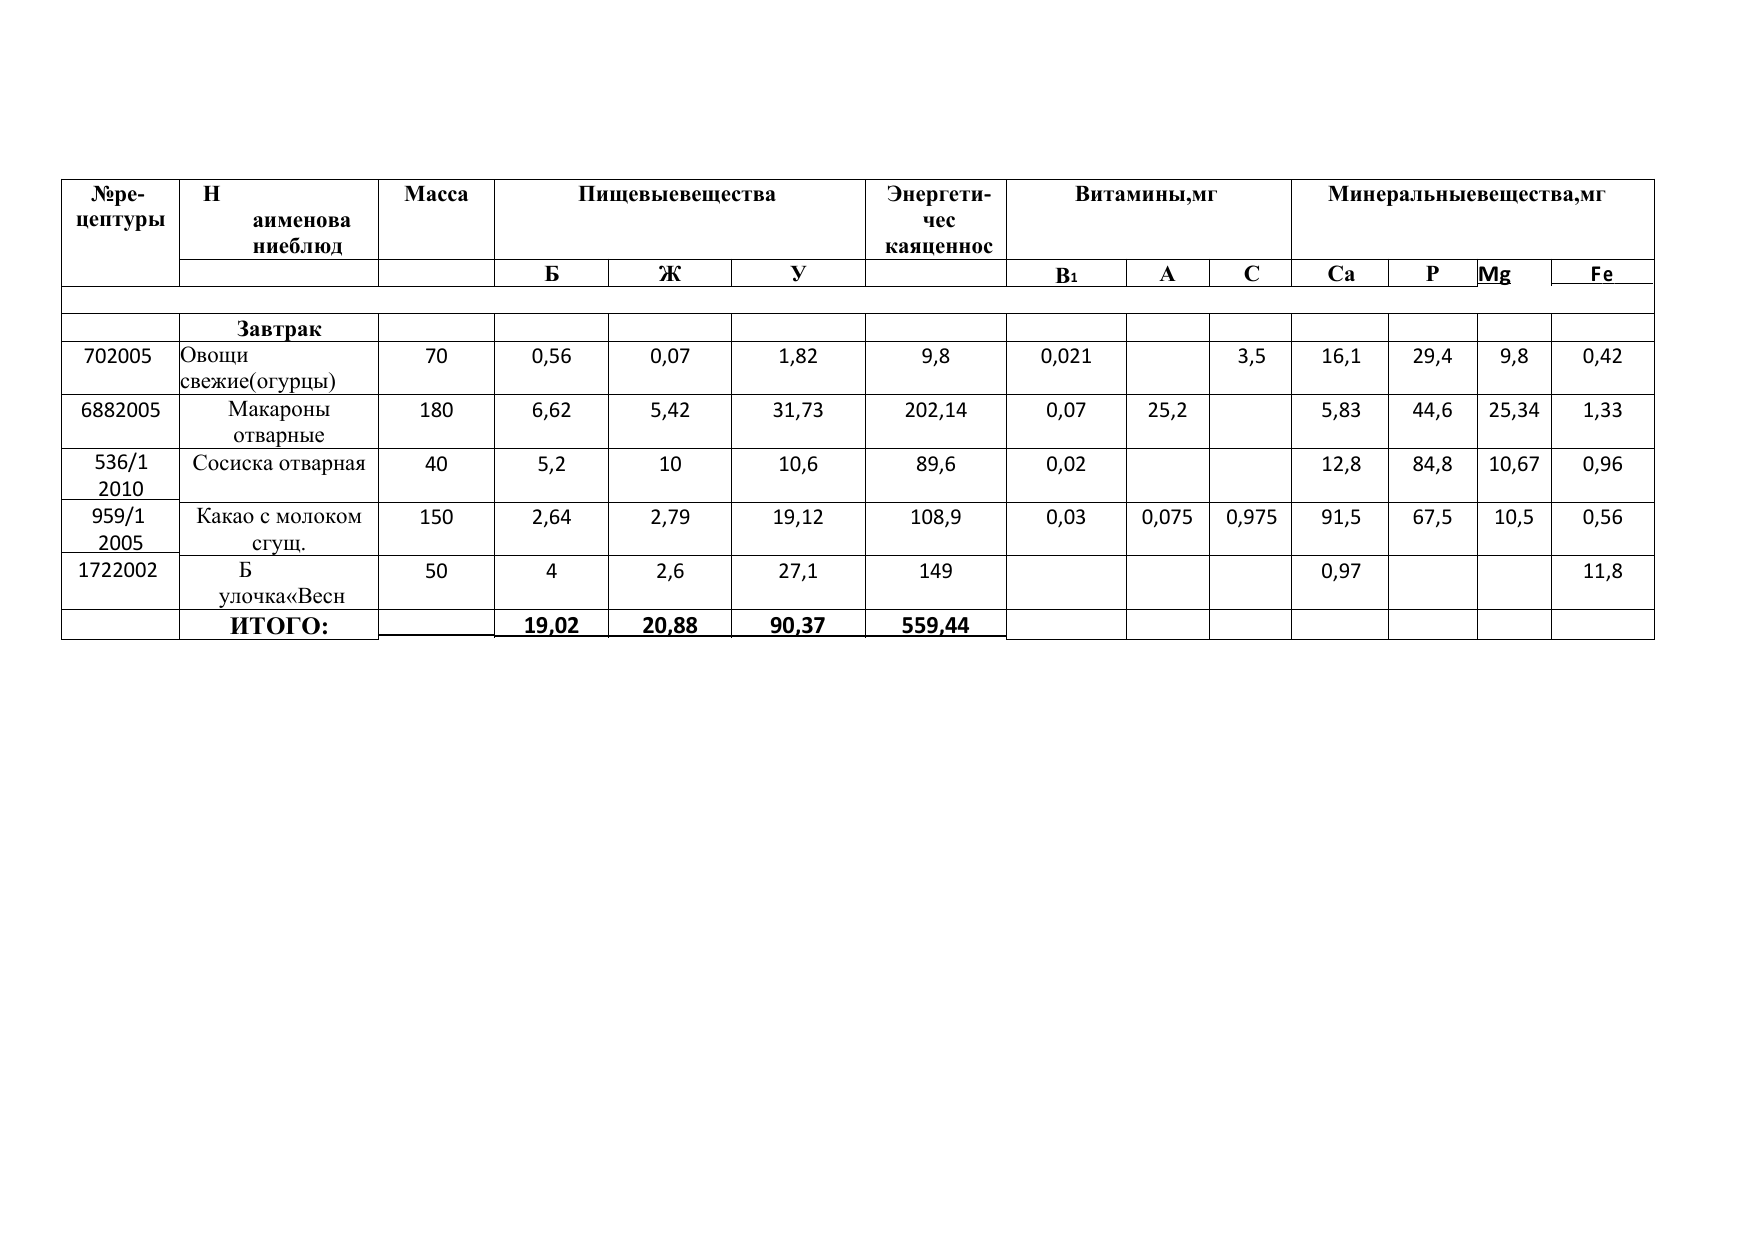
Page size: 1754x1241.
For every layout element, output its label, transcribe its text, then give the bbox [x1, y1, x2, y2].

table_cell 11,8 [1552, 556, 1654, 609]
table_cell Б [495, 260, 608, 286]
table_cell Са [1292, 260, 1388, 286]
table_cell 0,075 [1127, 503, 1209, 555]
table_cell 0,021 [1007, 342, 1126, 394]
table_cell 10 [609, 449, 731, 502]
table_cell [1552, 314, 1654, 341]
table_cell 84,8 [1389, 449, 1477, 502]
table_cell 25,34 [1478, 395, 1551, 448]
table_header №ре-цептуры [62, 180, 179, 286]
table_cell 89,6 [866, 449, 1006, 502]
table_header Минеральныевещества,мг [1292, 180, 1654, 258]
table_cell [62, 286, 1654, 313]
table_cell 31,73 [732, 395, 865, 448]
table_cell [379, 314, 494, 341]
table_header Витамины,мг [1007, 180, 1291, 258]
table_cell 40 [379, 449, 494, 502]
table_header Пищевыевещества [495, 180, 865, 258]
table_cell 4 [495, 556, 608, 609]
table_cell [1210, 314, 1291, 341]
table_cell ИТОГО: [180, 610, 378, 639]
table_cell [1389, 556, 1477, 609]
table_cell 0,975 [1210, 503, 1291, 555]
table_cell [379, 260, 494, 286]
table_cell 5,42 [609, 395, 731, 448]
table_cell 9,8 [866, 342, 1006, 394]
table_cell 19,12 [732, 503, 865, 555]
table_cell 1,33 [1552, 395, 1654, 448]
table_cell [866, 260, 1006, 286]
table_cell Ж [609, 260, 731, 286]
table_cell 0,56 [1552, 503, 1654, 555]
table_cell 149 [866, 556, 1006, 609]
table_cell [1478, 314, 1551, 341]
table_cell 536/1 2010 959/1 2005 1722002 [62, 449, 179, 499]
table_cell 150 [379, 503, 494, 555]
table_cell 50 [379, 556, 494, 609]
table_cell [1007, 610, 1126, 639]
table_cell 5,2 [495, 449, 608, 502]
table_cell 0,97 [1292, 556, 1388, 609]
table_cell Сосиска отварная [180, 449, 378, 502]
table_cell 2,64 [495, 503, 608, 555]
table_cell 3,5 [1210, 342, 1291, 394]
table_cell [62, 314, 179, 341]
table_cell 536/1 2010 959/1 2005 1722002 [62, 500, 179, 552]
table_cell 44,6 [1389, 395, 1477, 448]
table_cell [1552, 610, 1654, 639]
table_cell Какао с молоком сгущ. [180, 503, 378, 555]
table_cell 0,02 [1007, 449, 1126, 502]
table_header Наименованиеблюд [180, 180, 378, 258]
table_cell [1292, 610, 1388, 639]
table_cell 70 [379, 342, 494, 394]
table_cell Овощи свежие(огурцы) [180, 342, 378, 394]
table_cell [1127, 449, 1209, 502]
table_cell [866, 314, 1006, 341]
table_cell 27,1 [732, 556, 865, 609]
table_cell Mg [1478, 260, 1551, 286]
table_cell 16,1 [1292, 342, 1388, 394]
table_cell У [732, 260, 865, 286]
table_cell 702005 [62, 342, 179, 394]
table_cell Р [1389, 260, 1477, 286]
table_cell 25,2 [1127, 395, 1209, 448]
table_cell 20,88 [609, 610, 731, 635]
table_header Энергети-ческаяценность [866, 180, 1006, 258]
table_cell 0,42 [1552, 342, 1654, 394]
table_cell [1210, 556, 1291, 609]
table_cell [1478, 610, 1551, 639]
table_cell 91,5 [1292, 503, 1388, 555]
table_cell 0,56 [495, 342, 608, 394]
table_cell 559,44 [866, 610, 1006, 635]
table_cell 9,8 [1478, 342, 1551, 394]
table_cell [1292, 314, 1388, 341]
table_cell 0,96 [1552, 449, 1654, 502]
table_cell 29,4 [1389, 342, 1477, 394]
table_cell 19,02 [495, 610, 608, 635]
table_cell 0,07 [1007, 395, 1126, 448]
table_cell 10,67 [1478, 449, 1551, 502]
table_cell [180, 260, 378, 286]
table_cell [1127, 556, 1209, 609]
table_cell Завтрак [180, 314, 378, 341]
table_cell [1127, 314, 1209, 341]
table_cell Fe [1552, 260, 1654, 286]
table_cell 1,82 [732, 342, 865, 394]
table_header Масса [379, 180, 494, 258]
table_cell [1127, 610, 1209, 639]
table_cell В1 [1007, 260, 1126, 286]
table_cell А [1127, 260, 1209, 286]
table_cell [1007, 556, 1126, 609]
table_cell 180 [379, 395, 494, 448]
table_cell [1210, 610, 1291, 639]
table_cell 6882005 [62, 395, 179, 448]
table_cell 10,6 [732, 449, 865, 502]
table_cell [1210, 449, 1291, 502]
table_cell 10,5 [1478, 503, 1551, 555]
table_cell 0,03 [1007, 503, 1126, 555]
table_cell [1389, 314, 1477, 341]
table_cell [609, 314, 731, 341]
table_cell 6,62 [495, 395, 608, 448]
table_cell Макароныотварные [180, 395, 378, 448]
table_cell 108,9 [866, 503, 1006, 555]
table_cell [1389, 610, 1477, 639]
table_cell 67,5 [1389, 503, 1477, 555]
table_cell [1127, 342, 1209, 394]
table_cell [1007, 314, 1126, 341]
table_cell 536/1 2010 959/1 2005 1722002 [62, 553, 179, 609]
table_cell [495, 314, 608, 341]
table_cell 0,07 [609, 342, 731, 394]
table_cell 202,14 [866, 395, 1006, 448]
table_cell С [1210, 260, 1291, 286]
table_cell 2,6 [609, 556, 731, 609]
table_cell 2,79 [609, 503, 731, 555]
table_cell [1210, 395, 1291, 448]
table_cell 12,8 [1292, 449, 1388, 502]
table_cell Булочка«Веснушка» [180, 556, 378, 609]
table_cell 5,83 [1292, 395, 1388, 448]
table_cell 90,37 [732, 610, 865, 635]
table_cell [732, 314, 865, 341]
table_cell [62, 610, 179, 639]
table_cell [379, 610, 494, 634]
table_cell [1478, 556, 1551, 609]
